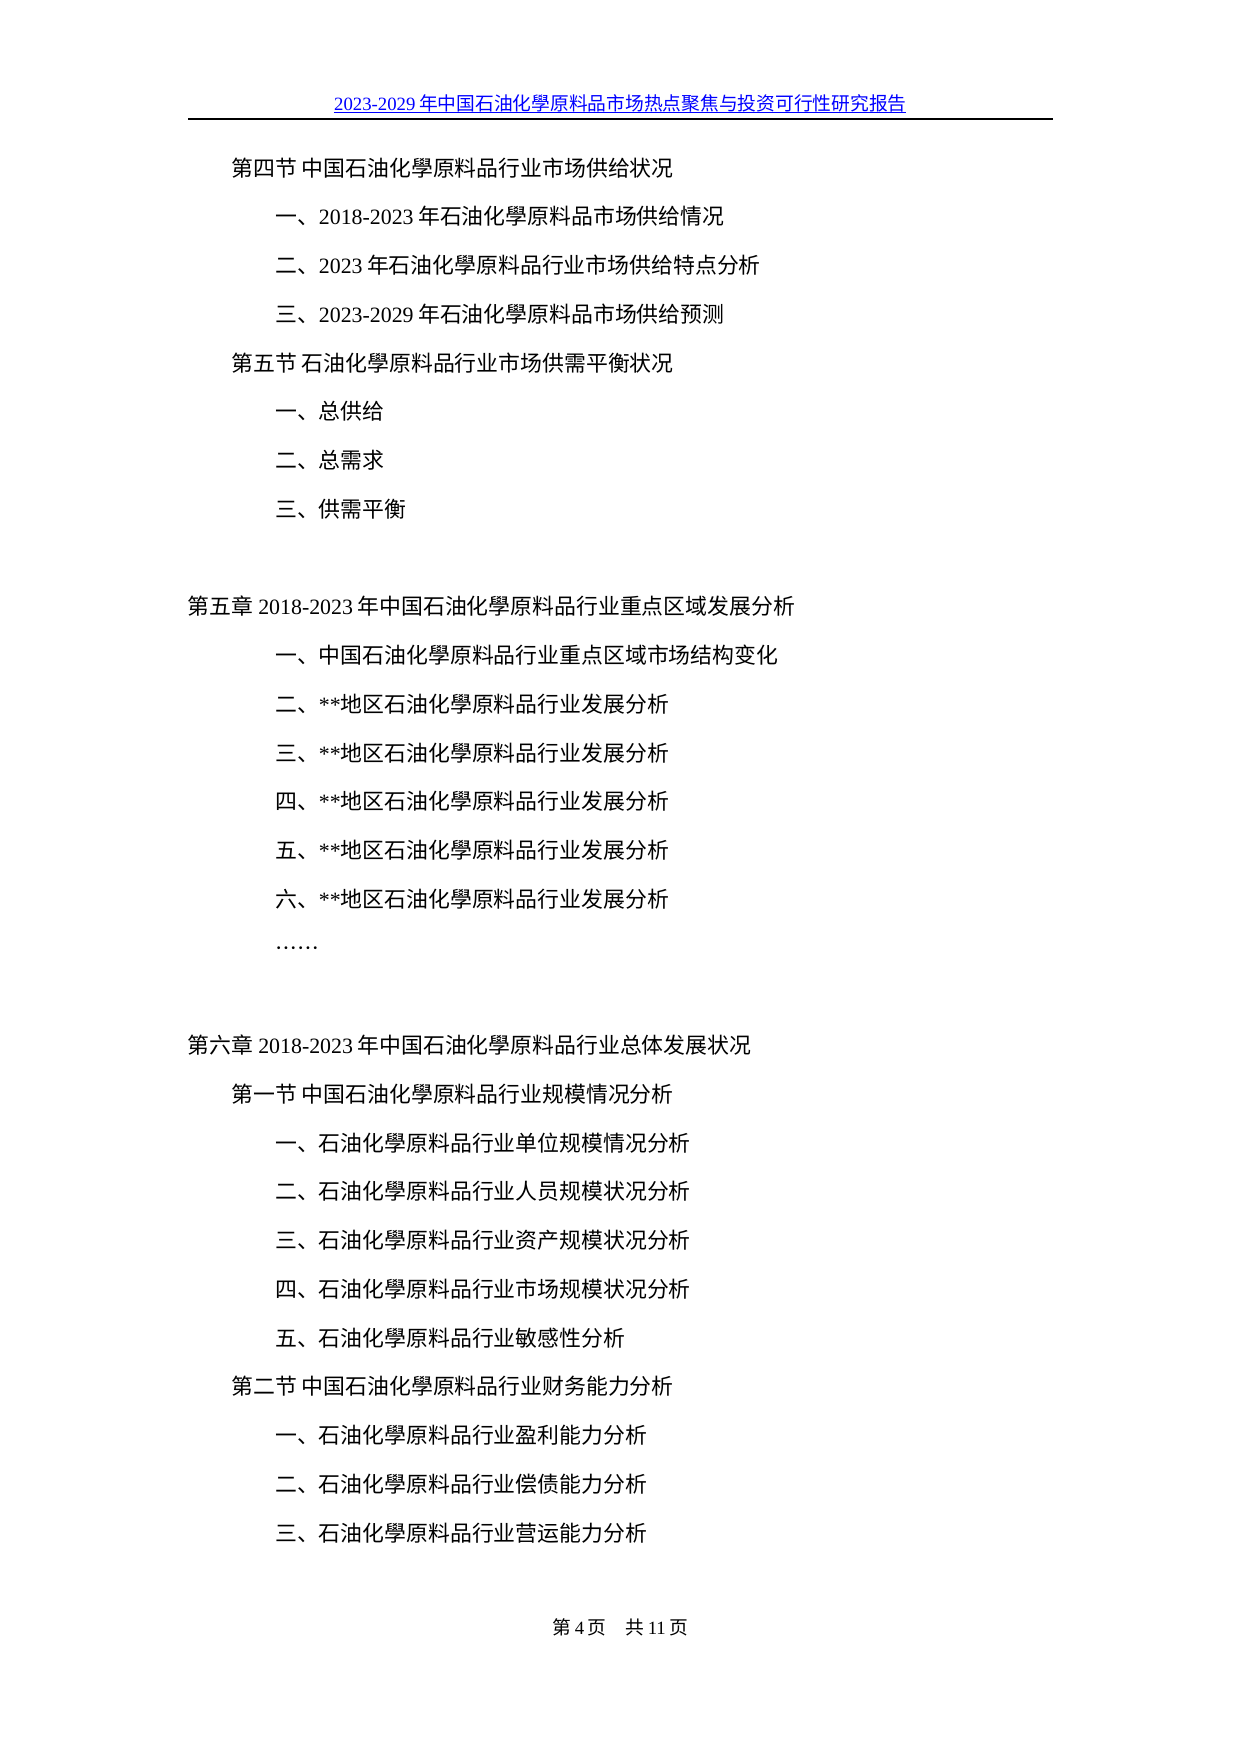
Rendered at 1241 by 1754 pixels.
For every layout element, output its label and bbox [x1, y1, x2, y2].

text [187, 150, 1053, 1548]
